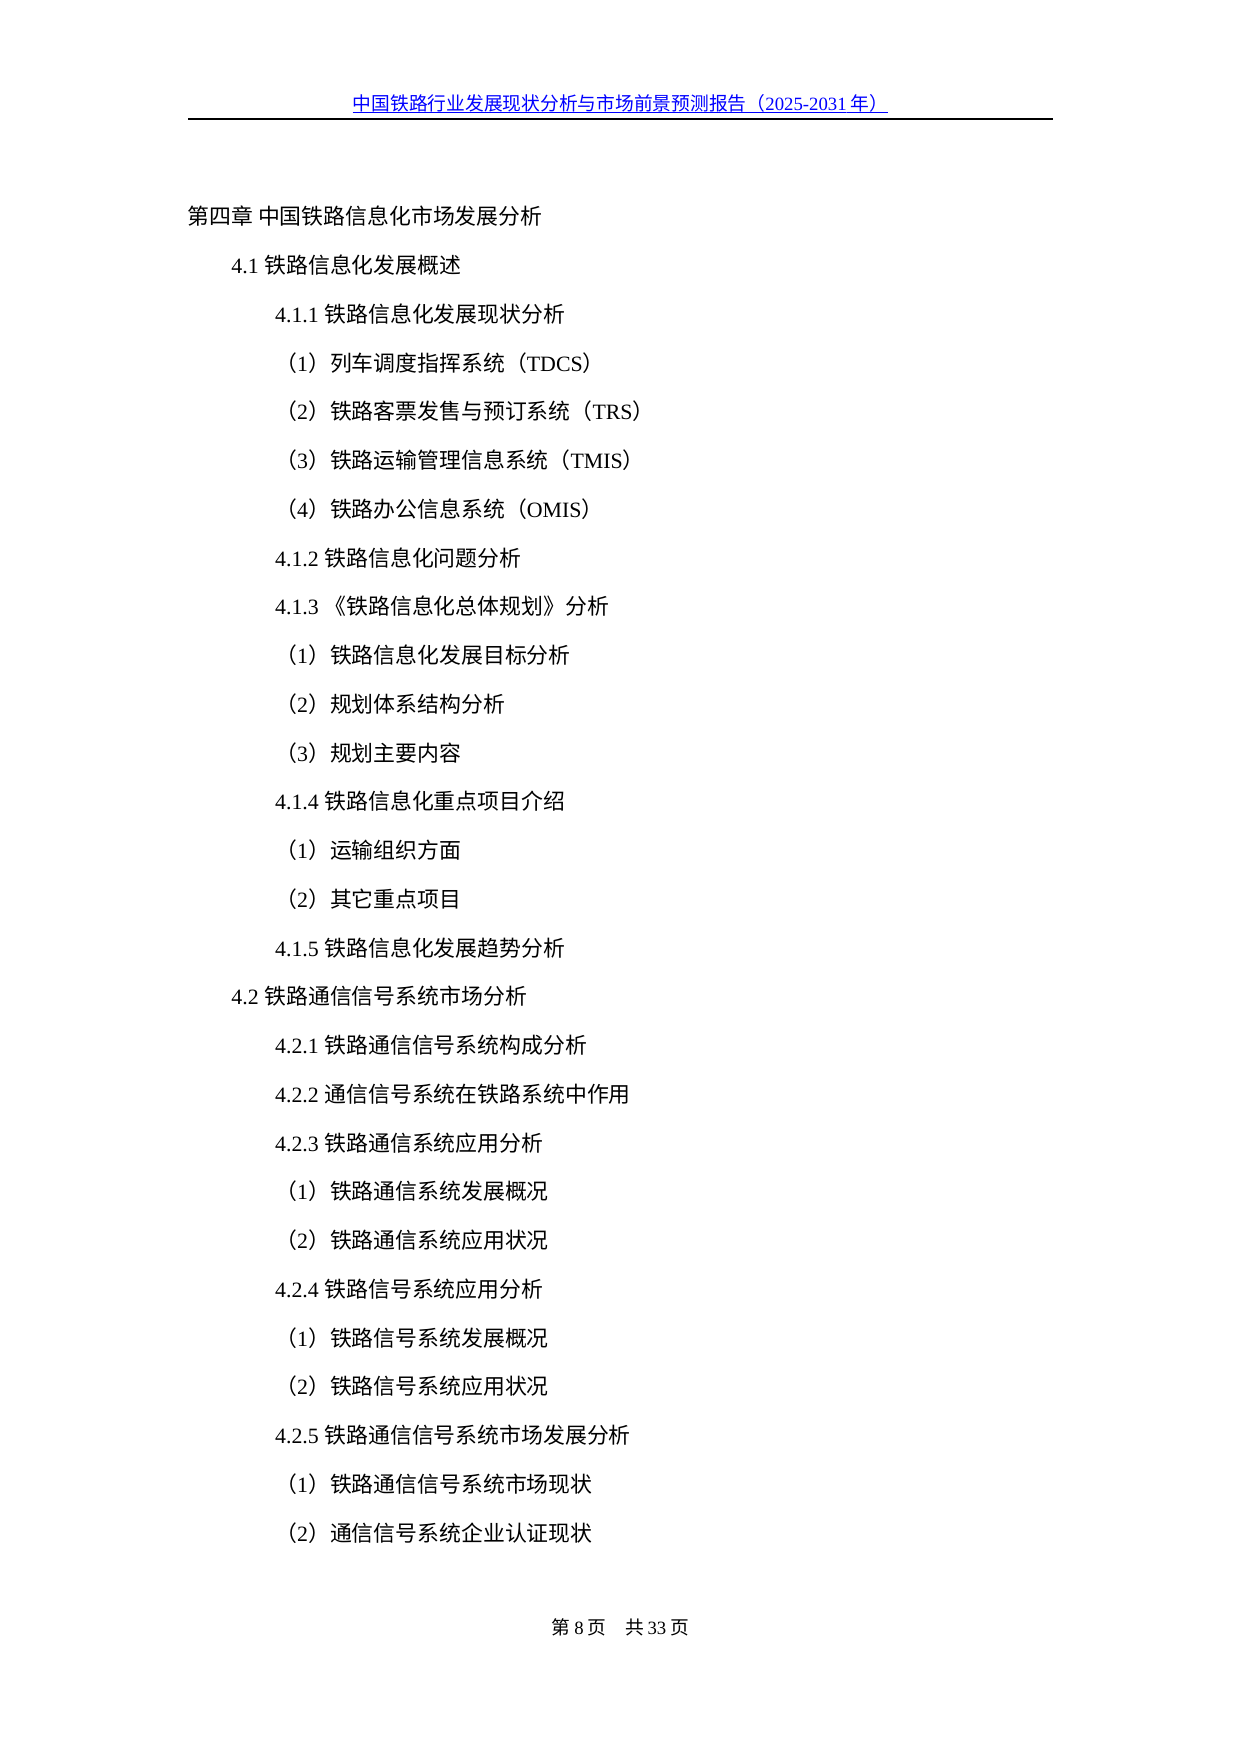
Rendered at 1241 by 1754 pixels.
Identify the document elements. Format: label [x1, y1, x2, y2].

text [187, 150, 1053, 1548]
